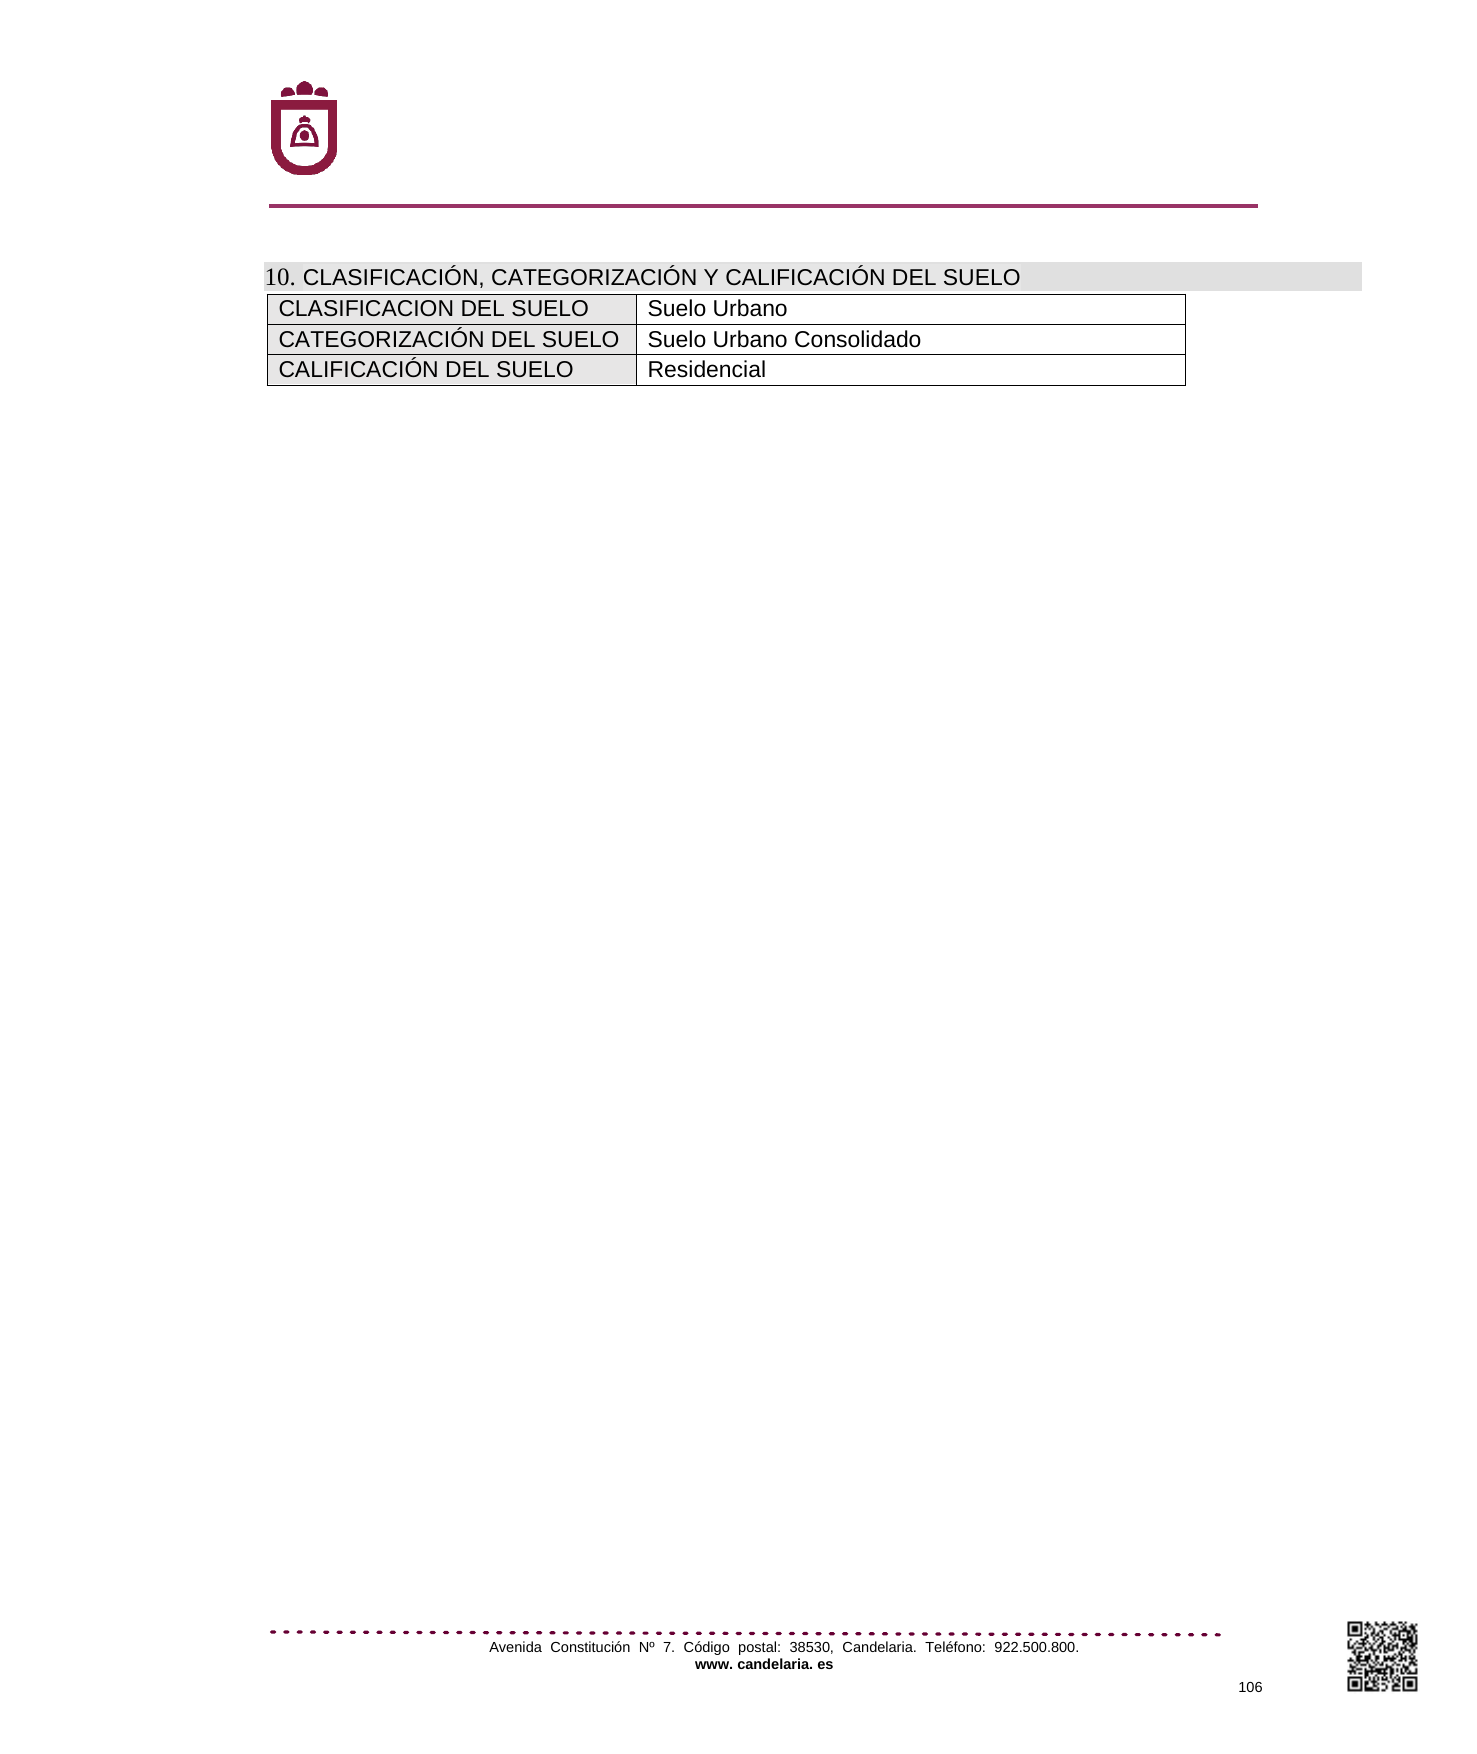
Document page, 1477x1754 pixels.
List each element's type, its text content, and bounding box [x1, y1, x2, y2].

picture [1346, 1620, 1420, 1694]
picture [271, 81, 337, 175]
table_header CLASIFICACION DEL SUELO [268, 295, 636, 324]
subtitle 10. CLASIFICACIÓN, CATEGORIZACIÓN Y CALIFICACIÓN DEL SUELO [264, 262, 1362, 291]
table_cell Residencial [637, 355, 1185, 384]
table_cell Suelo Urbano Consolidado [637, 325, 1185, 354]
table_header Suelo Urbano [637, 295, 1185, 324]
table_cell CATEGORIZACIÓN DEL SUELO [268, 325, 636, 354]
table_cell CALIFICACIÓN DEL SUELO [268, 355, 636, 384]
